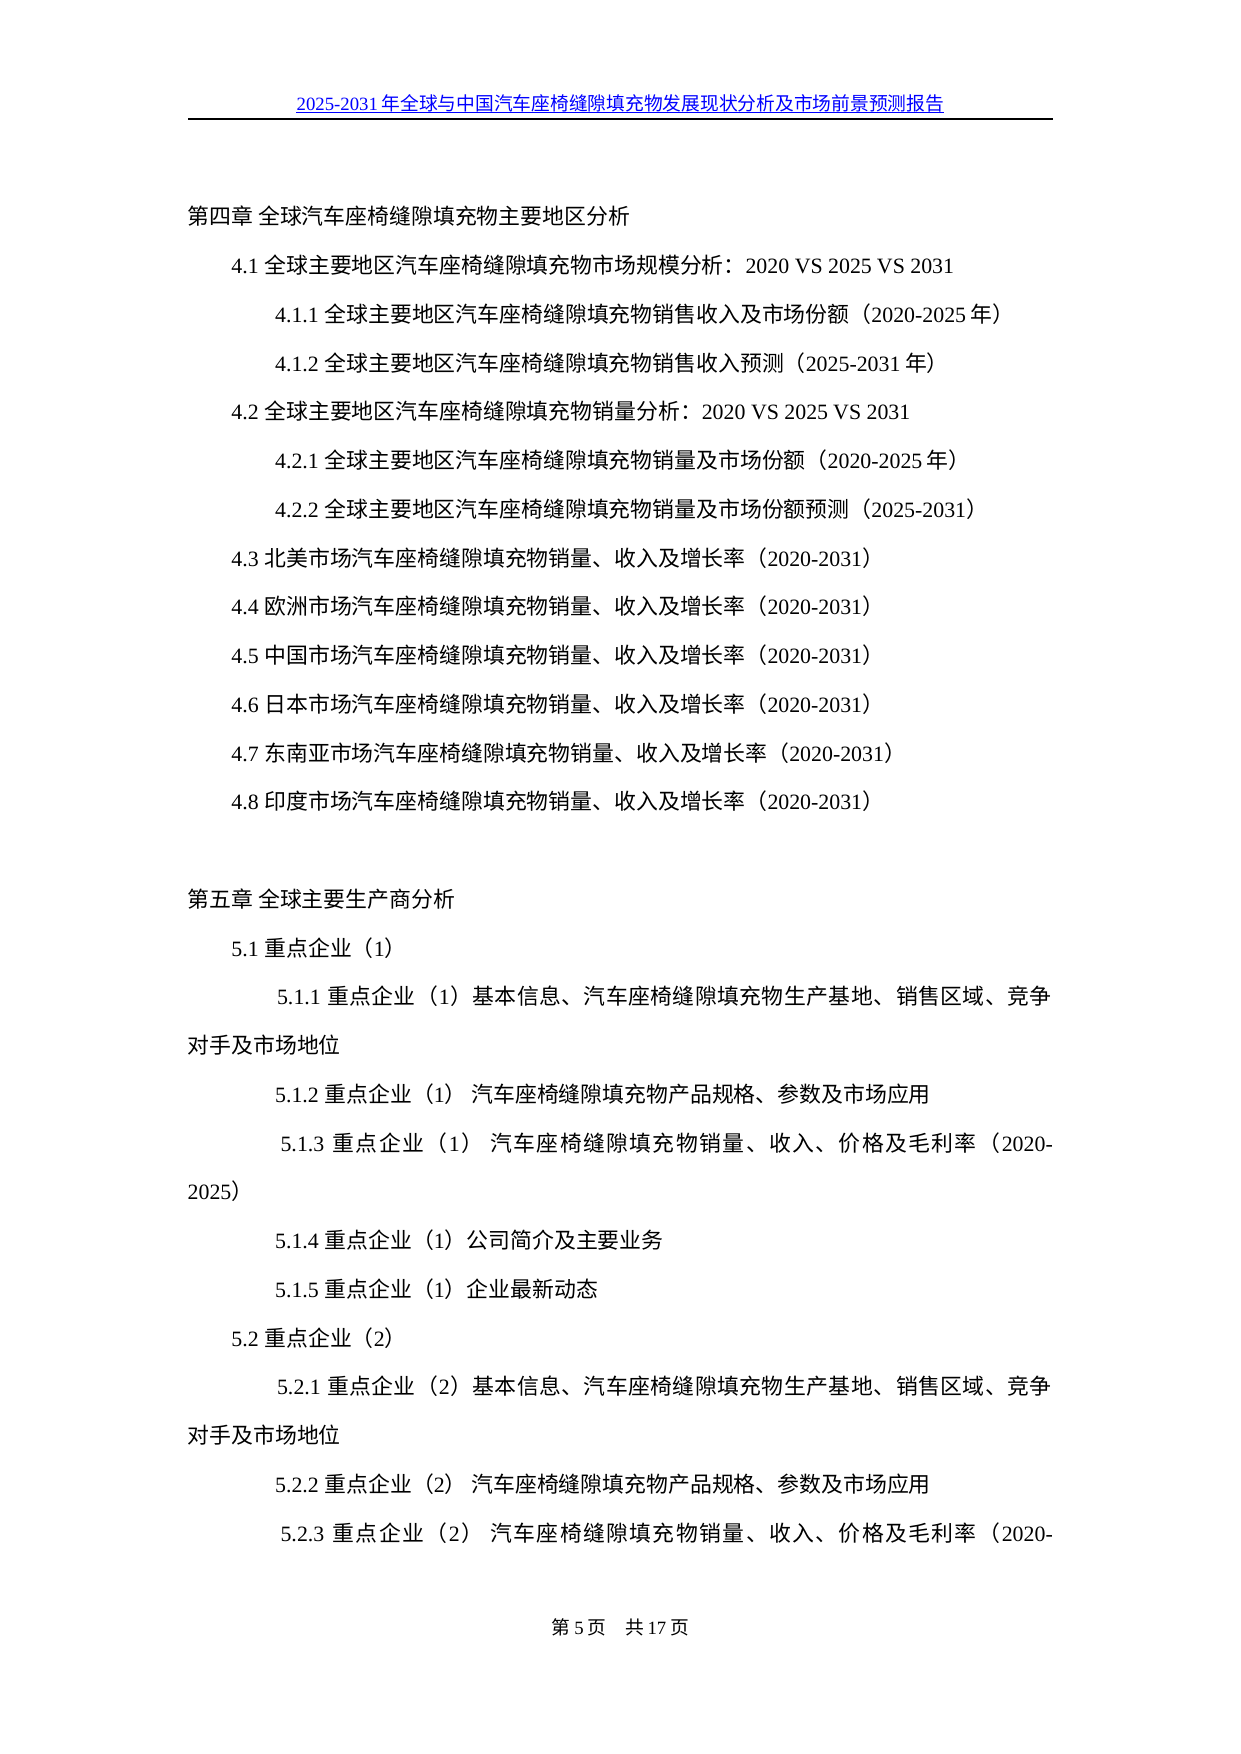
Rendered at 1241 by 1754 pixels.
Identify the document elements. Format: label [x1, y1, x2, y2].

text [187, 150, 1053, 1548]
